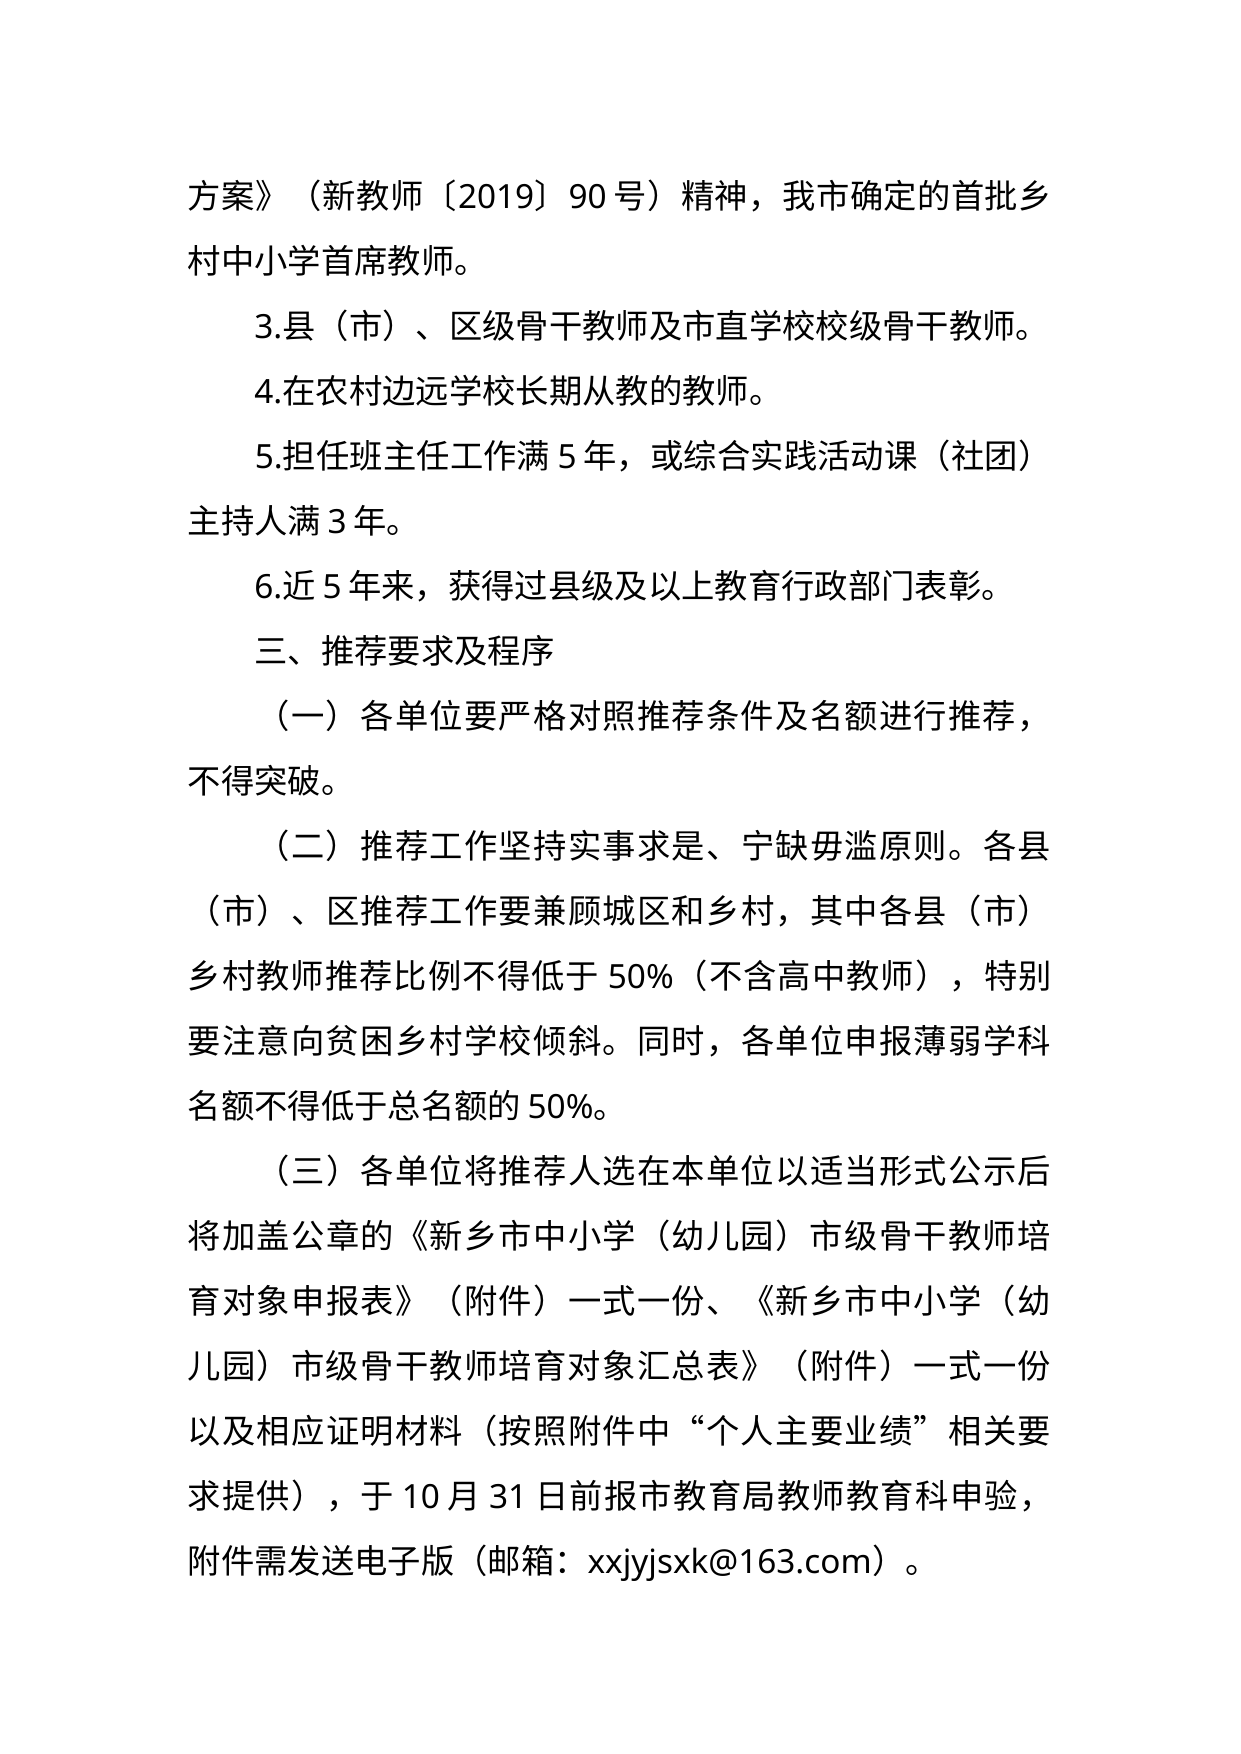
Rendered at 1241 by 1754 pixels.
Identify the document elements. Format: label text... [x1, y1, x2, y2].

text 6.近5年来，获得过县级及以上教育行政部门表彰。 [187, 552, 1053, 617]
text （一）各单位要严格对照推荐条件及名额进行推荐，不得突破。 [187, 682, 1053, 812]
text 4.在农村边远学校长期从教的教师。 [187, 357, 1053, 422]
text 3.县（市）、区级骨干教师及市直学校校级骨干教师。 [187, 292, 1053, 357]
text 三、推荐要求及程序 [187, 617, 1053, 682]
text 5.担任班主任工作满5年，或综合实践活动课（社团）主持人满3年。 [187, 422, 1053, 552]
text （三）各单位将推荐人选在本单位以适当形式公示后，将加盖公章的《新乡市中小学（幼儿园）市级骨干教师培育对象申报表》（附件）一式一份、《新乡市中小学（幼儿园）市级骨干教师培育对象汇总表》（附件）一式一份，以及相应证明材料（按照附件中“个人主要业绩”相关要求提供），于10月31日前报市教育局教师教育科申验，附件需发送电子版（邮箱：xxjyjsxk@163.com）。 [187, 1137, 1053, 1592]
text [187, 162, 1053, 292]
text （二）推荐工作坚持实事求是、宁缺毋滥原则。各县（市）、区推荐工作要兼顾城区和乡村，其中各县（市）乡村教师推荐比例不得低于50%（不含高中教师），特别要注意向贫困乡村学校倾斜。同时，各单位申报薄弱学科名额不得低于总名额的50%。 [187, 812, 1053, 1137]
